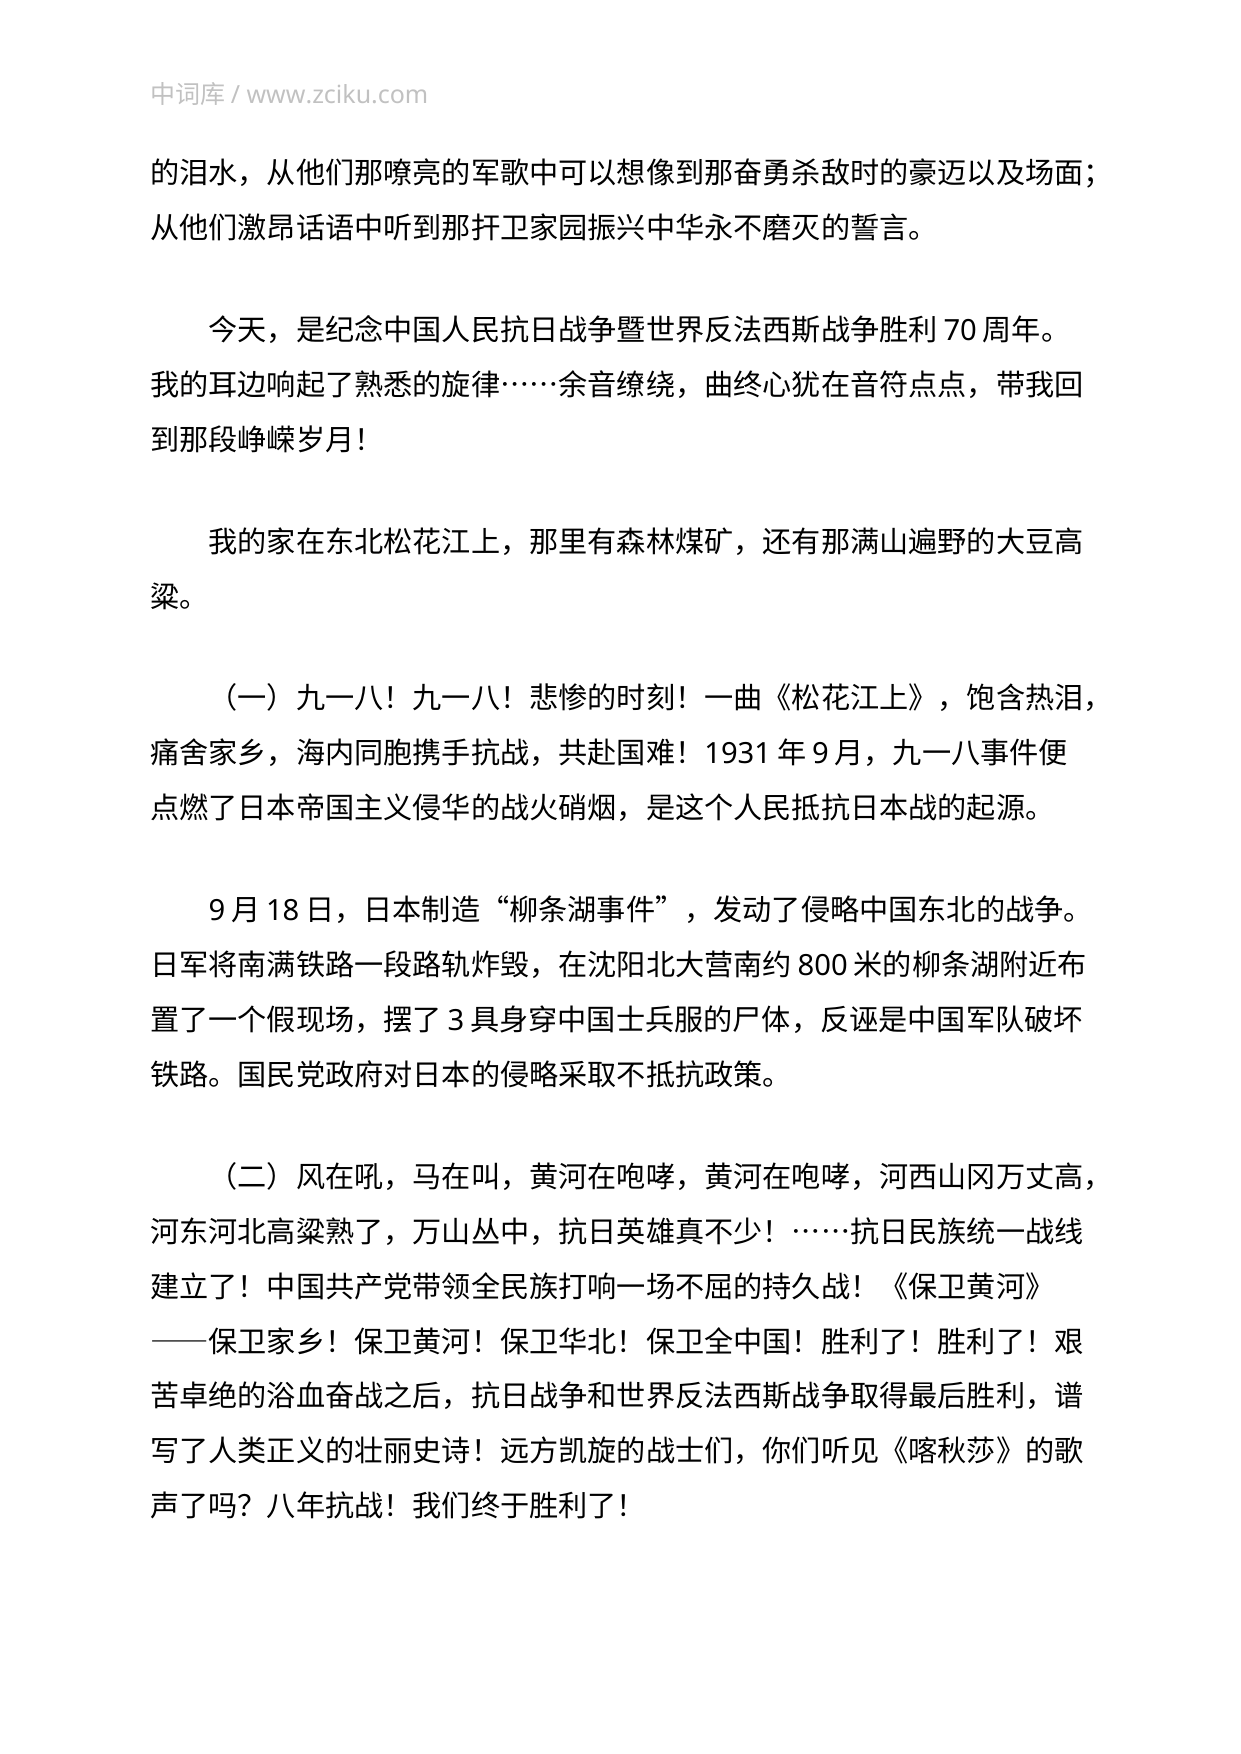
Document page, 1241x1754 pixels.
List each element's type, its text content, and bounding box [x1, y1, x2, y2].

text 今天，是纪念中国人民抗日战争暨世界反法西斯战争胜利70周年。我的耳边响起了熟悉的旋律……余音缭绕，曲终心犹在音符点点，带我回到那段峥嵘岁月！ [150, 307, 1090, 459]
text 9月18日，日本制造“柳条湖事件”，发动了侵略中国东北的战争。日军将南满铁路一段路轨炸毁，在沈阳北大营南约800米的柳条湖附近布置了一个假现场，摆了3具身穿中国士兵服的尸体，反诬是中国军队破坏铁路。国民党政府对日本的侵略采取不抵抗政策。 [150, 887, 1090, 1094]
text 我的家在东北松花江上，那里有森林煤矿，还有那满山遍野的大豆高粱。 [150, 518, 1090, 616]
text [150, 150, 1090, 247]
text （一）九一八！九一八！悲惨的时刻！一曲《松花江上》，饱含热泪，痛舍家乡，海内同胞携手抗战，共赴国难！1931年9月，九一八事件便点燃了日本帝国主义侵华的战火硝烟，是这个人民抵抗日本战的起源。 [150, 675, 1090, 827]
text （二）风在吼，马在叫，黄河在咆哮，黄河在咆哮，河西山冈万丈高，河东河北高粱熟了，万山丛中，抗日英雄真不少！……抗日民族统一战线建立了！中国共产党带领全民族打响一场不屈的持久战！《保卫黄河》——保卫家乡！保卫黄河！保卫华北！保卫全中国！胜利了！胜利了！艰苦卓绝的浴血奋战之后，抗日战争和世界反法西斯战争取得最后胜利，谱写了人类正义的壮丽史诗！远方凯旋的战士们，你们听见《喀秋莎》的歌声了吗？八年抗战！我们终于胜利了！ [150, 1153, 1090, 1525]
